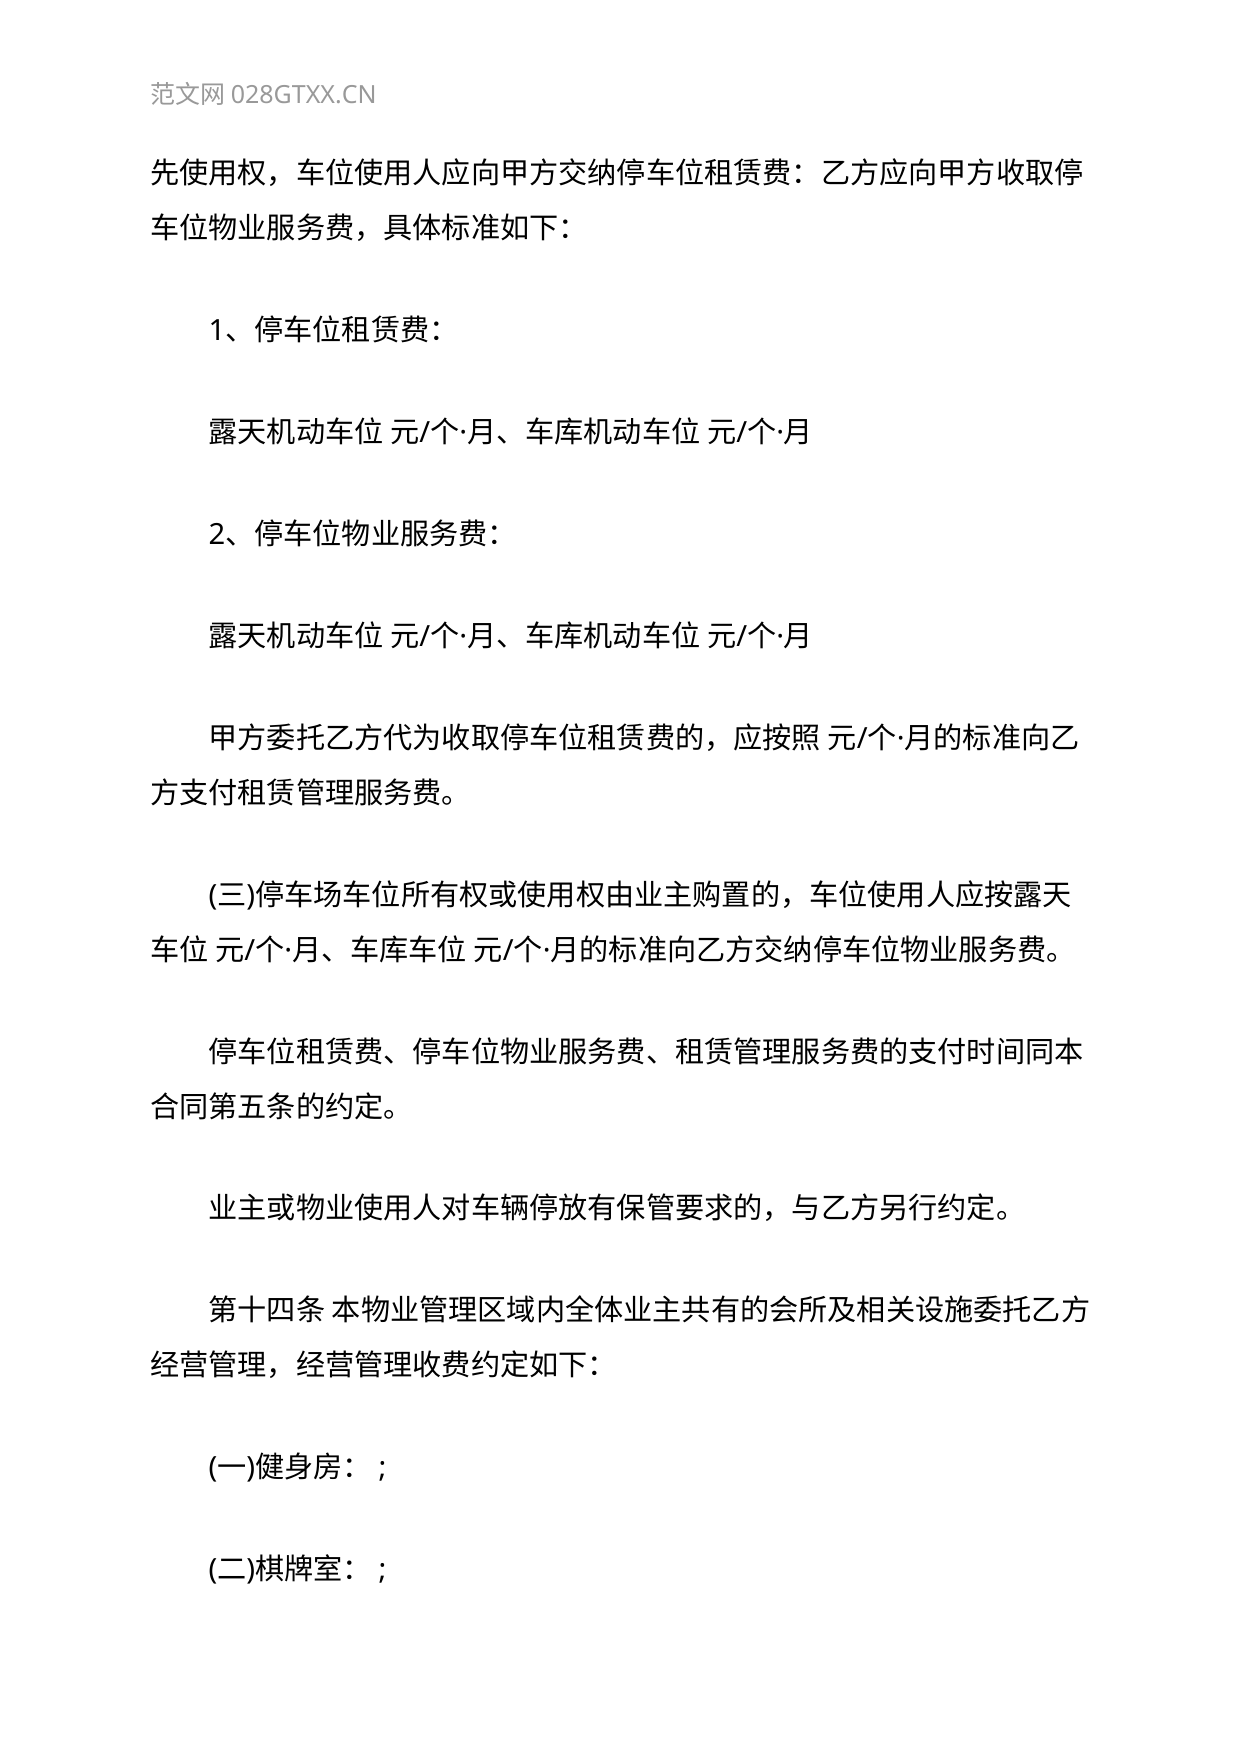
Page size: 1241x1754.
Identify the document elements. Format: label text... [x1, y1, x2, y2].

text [150, 150, 1090, 247]
text 露天机动车位 元/个·月、车库机动车位 元/个·月 [150, 613, 1090, 655]
text 第十四条 本物业管理区域内全体业主共有的会所及相关设施委托乙方经营管理，经营管理收费约定如下： [150, 1287, 1090, 1384]
text 露天机动车位 元/个·月、车库机动车位 元/个·月 [150, 409, 1090, 451]
text 业主或物业使用人对车辆停放有保管要求的，与乙方另行约定。 [150, 1185, 1090, 1227]
text (一)健身房： ; [150, 1443, 1090, 1486]
text 甲方委托乙方代为收取停车位租赁费的，应按照 元/个·月的标准向乙方支付租赁管理服务费。 [150, 714, 1090, 812]
text (三)停车场车位所有权或使用权由业主购置的，车位使用人应按露天车位 元/个·月、车库车位 元/个·月的标准向乙方交纳停车位物业服务费。 [150, 871, 1090, 969]
text (二)棋牌室： ; [150, 1545, 1090, 1588]
text 停车位租赁费、停车位物业服务费、租赁管理服务费的支付时间同本合同第五条的约定。 [150, 1028, 1090, 1126]
text 2、停车位物业服务费： [150, 511, 1090, 553]
text 1、停车位租赁费： [150, 307, 1090, 349]
